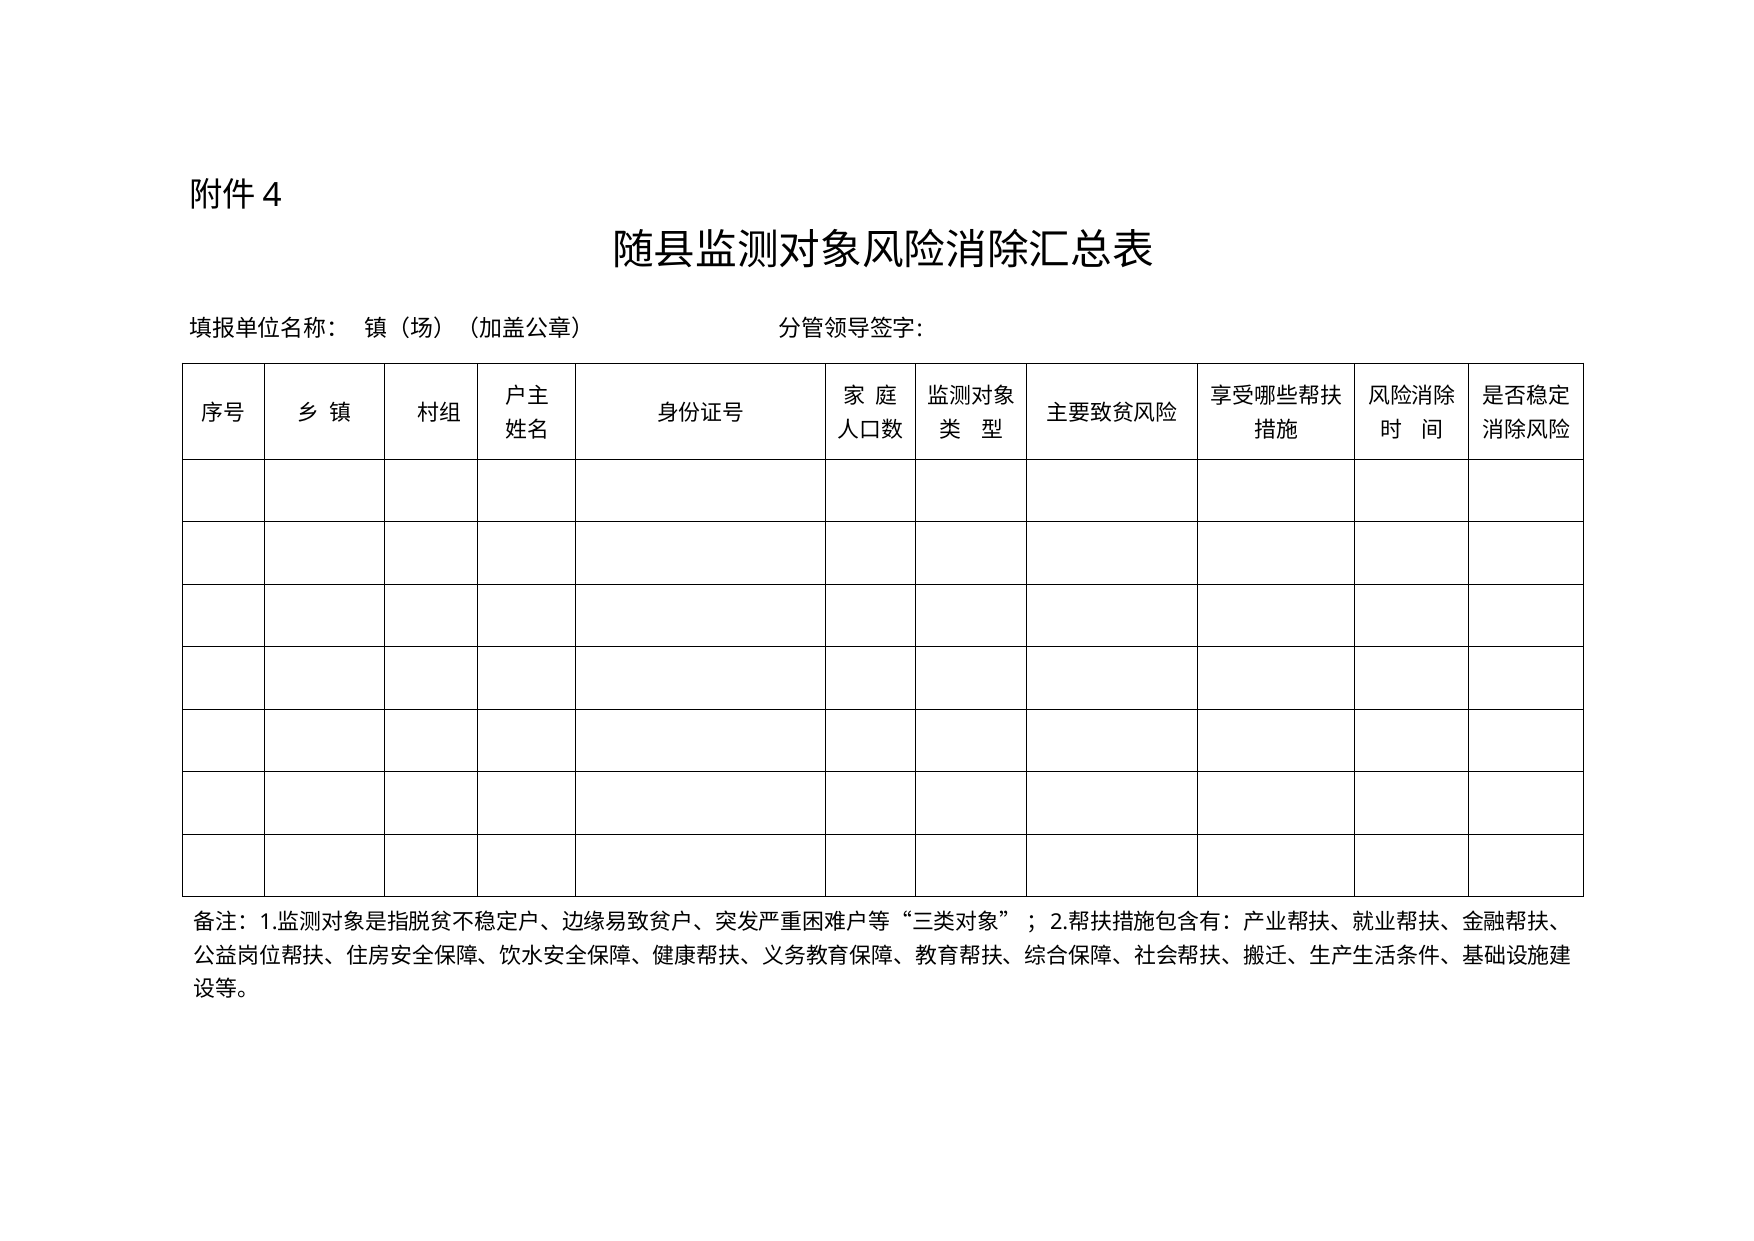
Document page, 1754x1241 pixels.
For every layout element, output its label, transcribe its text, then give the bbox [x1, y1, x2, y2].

table_cell [1027, 772, 1197, 833]
text 随县监测对象风险消除汇总表 [189, 216, 1577, 277]
table_cell [478, 710, 575, 771]
table_cell [916, 772, 1026, 833]
table_cell [916, 710, 1026, 771]
table_cell [1469, 835, 1583, 896]
table_cell [826, 522, 915, 583]
table_header 村组 [385, 364, 477, 458]
table_cell [385, 647, 477, 708]
table_cell [1469, 710, 1583, 771]
table_cell [826, 647, 915, 708]
table_header 主要致贫风险 [1027, 364, 1197, 458]
table_cell [1027, 647, 1197, 708]
table_cell [916, 522, 1026, 583]
table_cell [1027, 585, 1197, 646]
table_cell [916, 585, 1026, 646]
table_cell 备注：1.监测对象是指脱贫不稳定户、边缘易致贫户、突发严重困难户等“三类对象” ；2.帮扶措施包含有：产业帮扶、就业帮扶、金融帮扶、公益岗位帮扶、住房安全保障、饮水安全保障、健康帮扶、义务教育保障、教育帮扶、综合保障、社会帮扶、搬迁、生产生活条件、基础设施建设等。 [182, 897, 1584, 1010]
table_cell [916, 460, 1026, 521]
table_cell [265, 647, 384, 708]
table_cell [1198, 460, 1354, 521]
table_cell [576, 522, 825, 583]
table_header 身份证号 [576, 364, 825, 458]
table_cell [1027, 522, 1197, 583]
table_cell [1355, 772, 1468, 833]
table_header 是否稳定 消除风险 [1469, 364, 1583, 458]
table_cell [826, 460, 915, 521]
table_cell [478, 772, 575, 833]
table_cell [826, 772, 915, 833]
table_header 家 庭 人口数 [826, 364, 915, 458]
table_cell [576, 460, 825, 521]
table_header 风险消除 时 间 [1355, 364, 1468, 458]
table_cell [385, 710, 477, 771]
table_cell [478, 647, 575, 708]
table_cell [826, 585, 915, 646]
table_cell [385, 585, 477, 646]
table_cell [1198, 710, 1354, 771]
table_cell [478, 522, 575, 583]
table_cell [916, 647, 1026, 708]
table_cell [1198, 522, 1354, 583]
table_cell [916, 835, 1026, 896]
table_cell [265, 772, 384, 833]
table_cell [826, 710, 915, 771]
table_cell [385, 522, 477, 583]
table_cell [1469, 772, 1583, 833]
table_cell [1198, 585, 1354, 646]
table_cell [1027, 710, 1197, 771]
table_cell [1469, 522, 1583, 583]
table_cell [183, 460, 264, 521]
table_cell [385, 460, 477, 521]
table_cell [478, 835, 575, 896]
table_cell [1198, 772, 1354, 833]
table_cell [265, 835, 384, 896]
table_cell [478, 585, 575, 646]
table_cell [183, 585, 264, 646]
table_cell [265, 460, 384, 521]
table_cell [1469, 585, 1583, 646]
table_header 户主 姓名 [478, 364, 575, 458]
table_cell [576, 710, 825, 771]
table_cell [385, 835, 477, 896]
table_cell [385, 772, 477, 833]
table_cell [1355, 835, 1468, 896]
table_cell [576, 772, 825, 833]
table_cell [1469, 647, 1583, 708]
table_cell [1355, 710, 1468, 771]
table_cell [576, 835, 825, 896]
table_cell [478, 460, 575, 521]
table_cell [183, 710, 264, 771]
table_cell [826, 835, 915, 896]
table_cell [183, 835, 264, 896]
table_cell [265, 585, 384, 646]
table_cell [1469, 460, 1583, 521]
table_cell [183, 647, 264, 708]
table_header 监测对象 类 型 [916, 364, 1026, 458]
text 附件4 [181, 166, 1585, 216]
table_cell [1355, 647, 1468, 708]
table_cell [1198, 647, 1354, 708]
table_cell [183, 522, 264, 583]
table_cell [1355, 460, 1468, 521]
table_cell [265, 522, 384, 583]
table_cell [183, 772, 264, 833]
table_cell [576, 647, 825, 708]
table_cell [1027, 460, 1197, 521]
table_cell [1355, 585, 1468, 646]
table_cell [1027, 835, 1197, 896]
table_header 序号 [183, 364, 264, 458]
table_cell [265, 710, 384, 771]
table_header 享受哪些帮扶措施 [1198, 364, 1354, 458]
table_cell [1198, 835, 1354, 896]
text 填报单位名称： 镇（场）（加盖公章） 分管领导签字: [181, 308, 1585, 346]
table_header 乡 镇 [265, 364, 384, 458]
table_cell [1355, 522, 1468, 583]
table_cell [576, 585, 825, 646]
